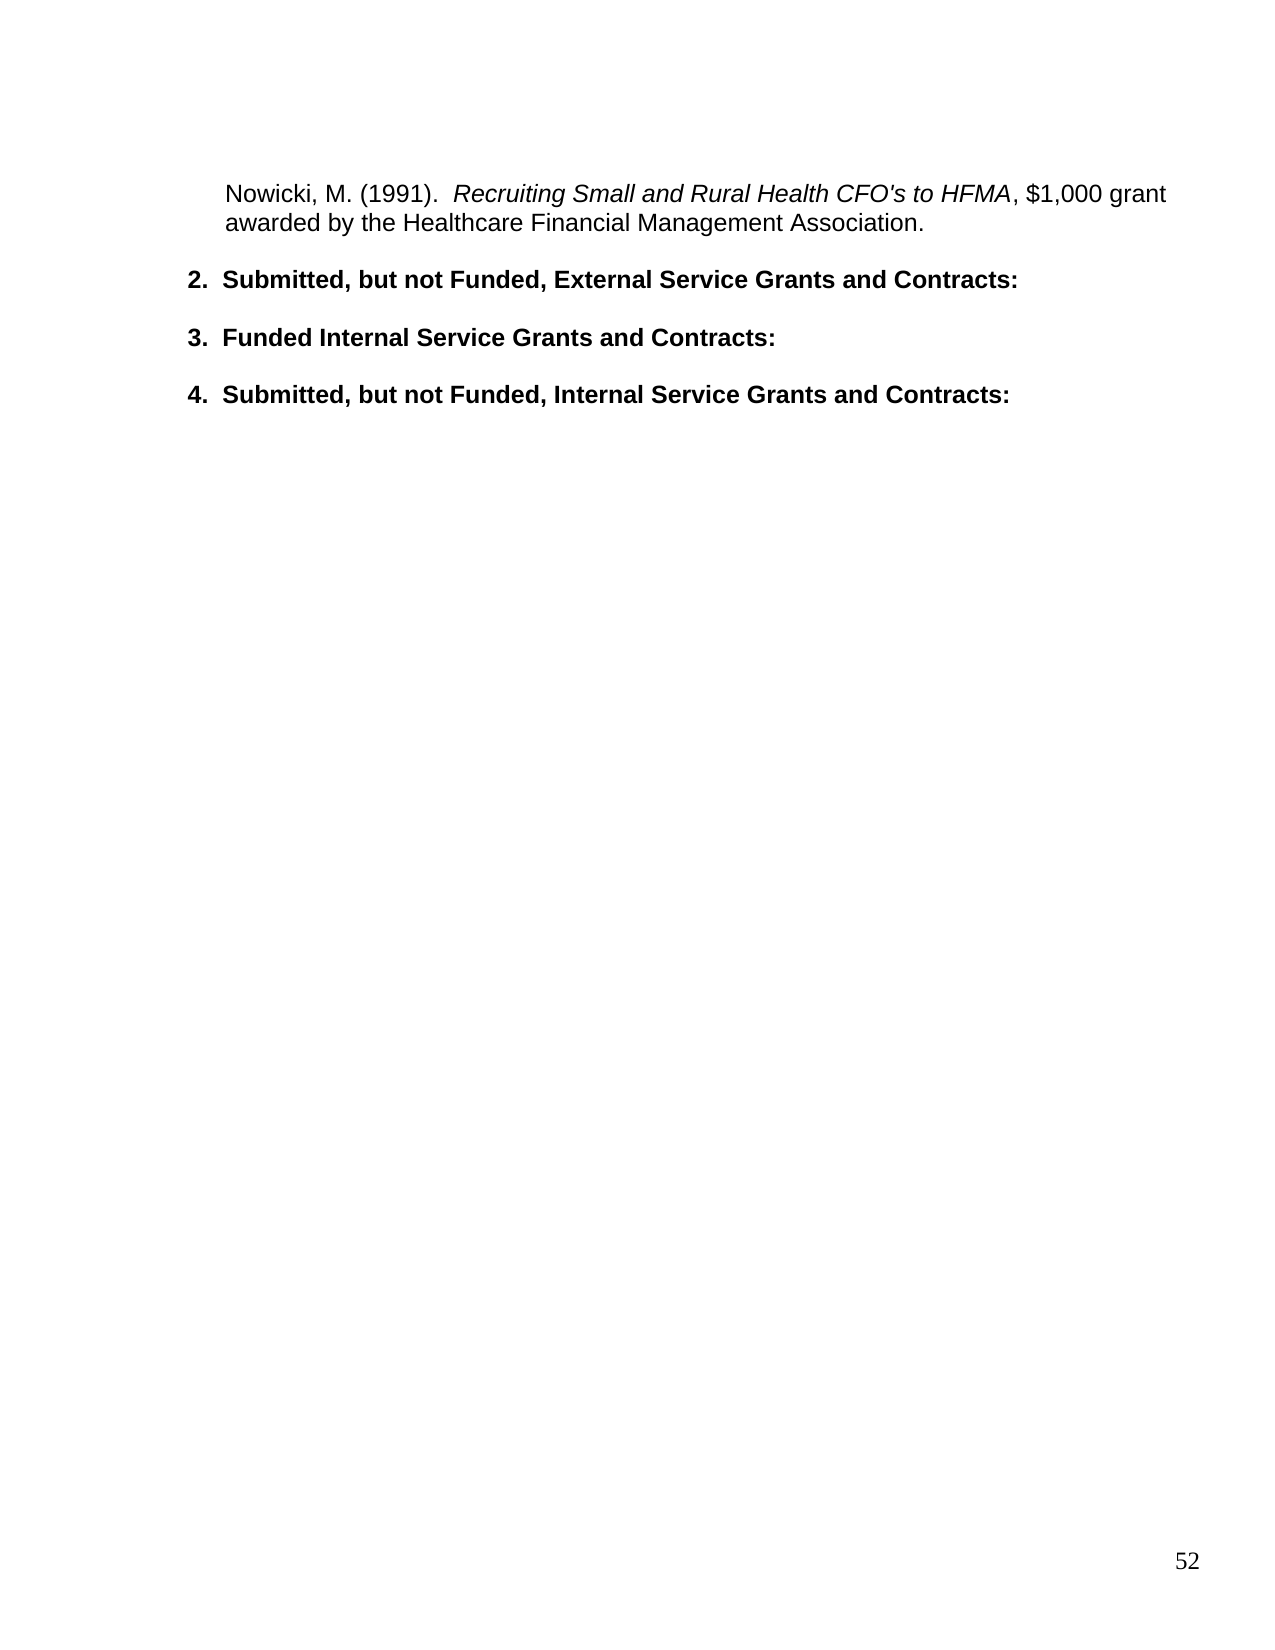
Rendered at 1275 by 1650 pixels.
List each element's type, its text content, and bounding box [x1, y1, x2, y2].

text Nowicki, M. (1991). Recruiting Small and Rural Health CFO's to HFMA, $1,000 grant awarded by the Healthcare Financial Management Association. [150, 179, 1200, 236]
text 4. Submitted, but not Funded, Internal Service Grants and Contracts: [187, 380, 1200, 409]
text 2. Submitted, but not Funded, External Service Grants and Contracts: [187, 265, 1200, 294]
text 3. Funded Internal Service Grants and Contracts: [187, 322, 1200, 351]
